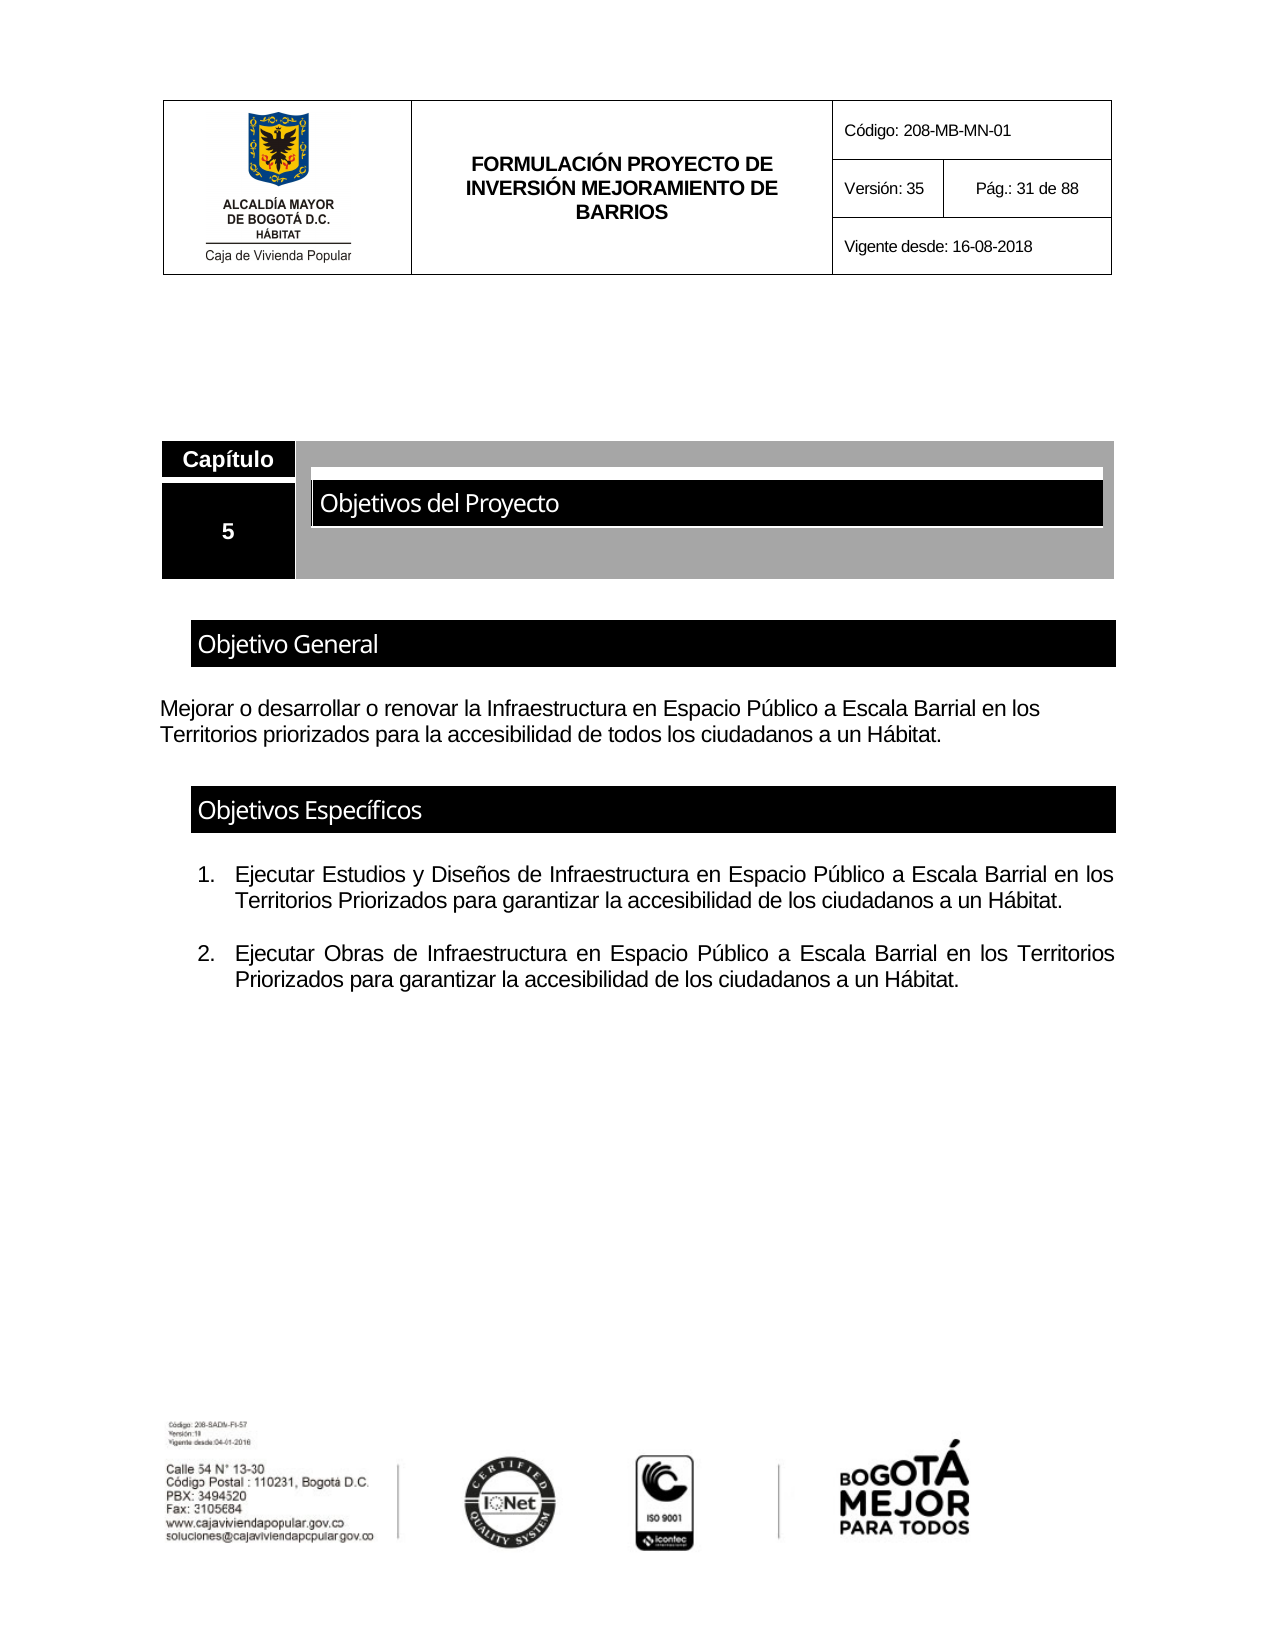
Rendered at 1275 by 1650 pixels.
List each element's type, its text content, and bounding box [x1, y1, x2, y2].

picture [205, 112, 352, 263]
subtitle Objetivo General [191, 620, 1116, 667]
list Ejecutar Estudios y Diseños de Infraestructura en Espacio Público a Escala Barrial en los Territorios Priorizados para garantizar la accesibilidad de los ciudadanos a un Hábitat. [197, 861, 1116, 913]
picture [100, 1404, 1057, 1601]
list Ejecutar Obras de Infraestructura en Espacio Público a Escala Barrial en los Territorios Priorizados para garantizar la accesibilidad de los ciudadanos a un Hábitat. [197, 940, 1116, 992]
subtitle Objetivos Específicos [191, 786, 1116, 833]
text Mejorar o desarrollar o renovar la Infraestructura en Espacio Público a Escala Barrial en los Territorios priorizados para la accesibilidad de todos los ciudadanos a un Hábitat. [159, 694, 1116, 747]
table_header Objetivos del Proyecto [296, 441, 1114, 579]
table_header Capítulo [162, 441, 295, 477]
table_cell 5 [162, 483, 295, 579]
